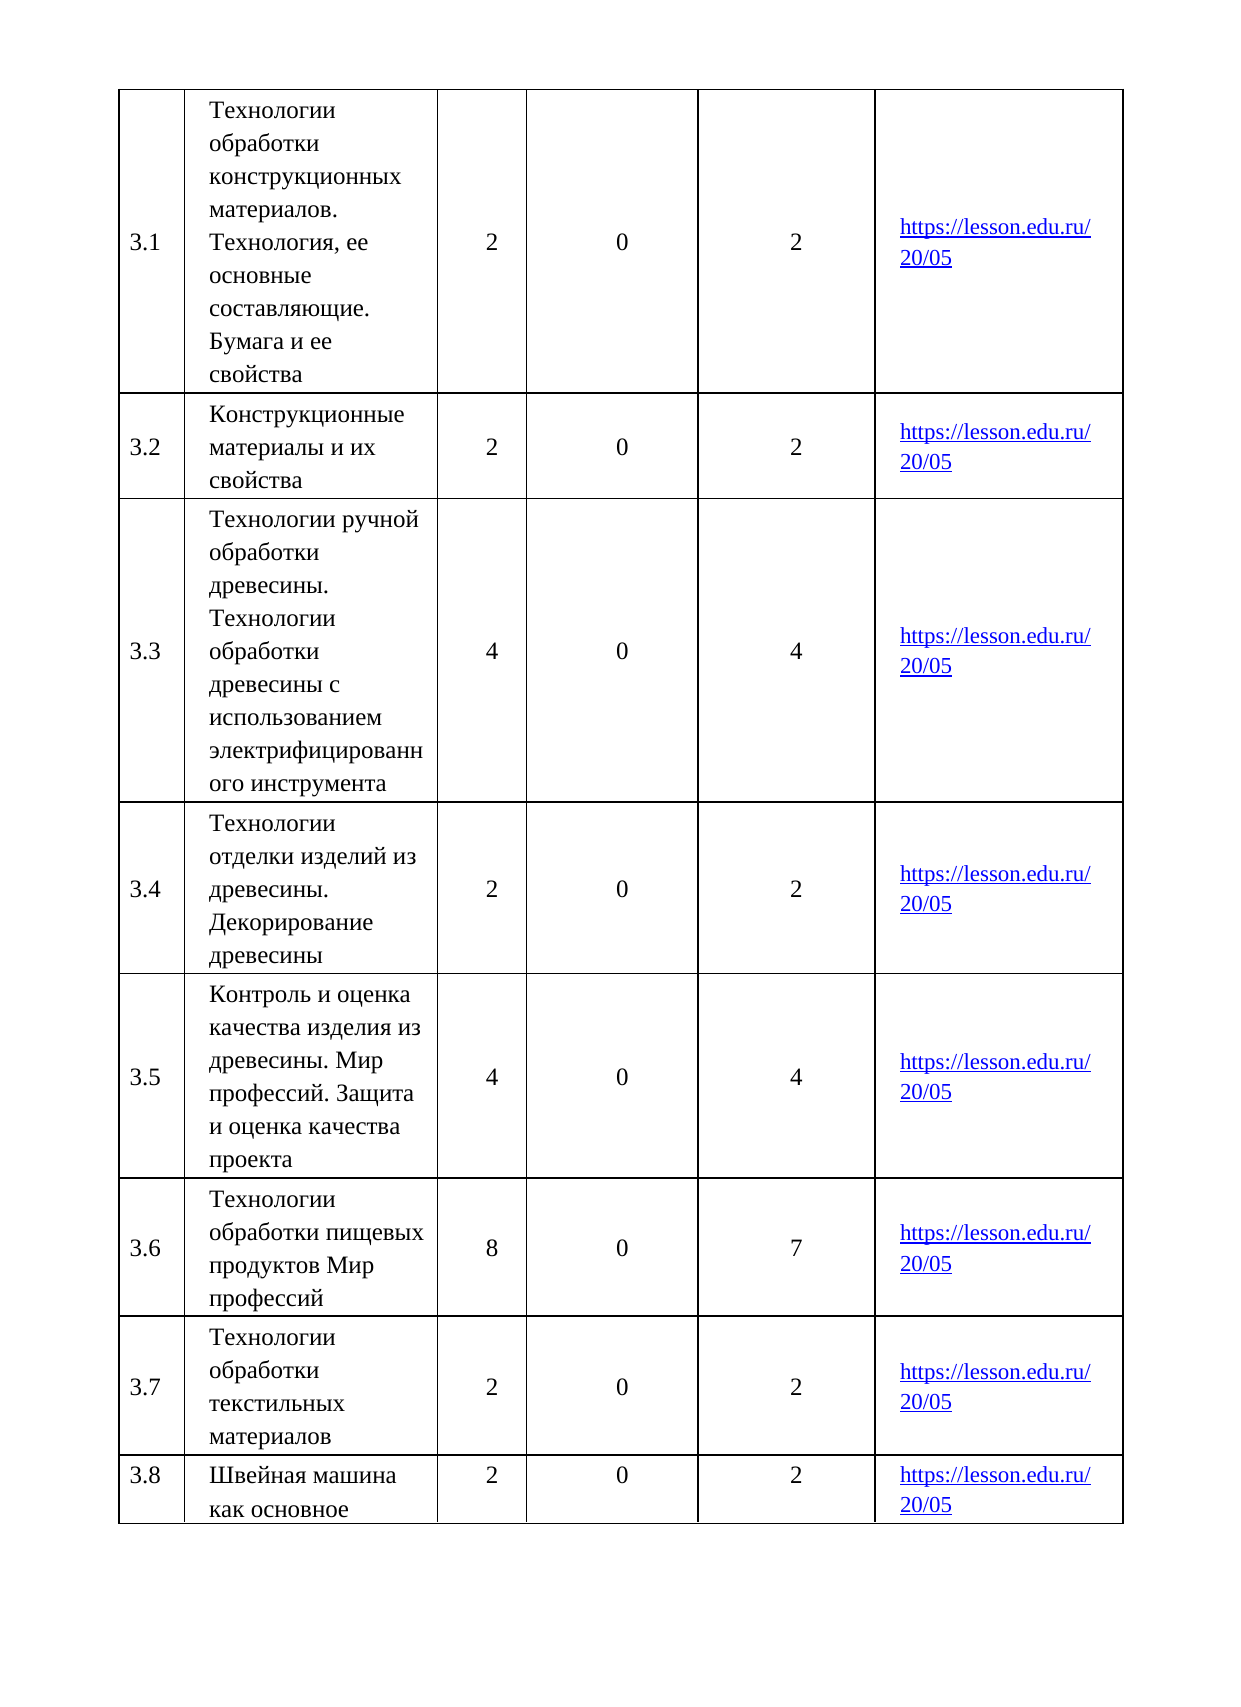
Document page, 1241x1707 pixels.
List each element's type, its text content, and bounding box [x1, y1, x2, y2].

table_cell 3.2 [120, 394, 184, 497]
table_cell 8 [438, 1179, 526, 1315]
table_cell 2 [699, 803, 874, 972]
table_cell 2 [438, 90, 526, 392]
table_cell 4 [699, 499, 874, 801]
table_cell https://lesson.edu.ru/20/05 [876, 90, 1122, 392]
table_cell 0 [527, 90, 697, 392]
table_cell 7 [699, 1179, 874, 1315]
table_cell 4 [699, 974, 874, 1177]
table_cell 0 [527, 974, 697, 1177]
table_cell 4 [438, 499, 526, 801]
table_cell 0 [527, 1317, 697, 1454]
table_cell Технологии ручной обработки древесины. Технологии обработки древесины с использованием электрифицированного инструмента [185, 499, 437, 801]
table_cell 2 [699, 90, 874, 392]
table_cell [185, 1456, 437, 1522]
table_cell 0 [527, 1179, 697, 1315]
table_cell 3.8 [120, 1456, 184, 1522]
table_cell https://lesson.edu.ru/20/05 [876, 394, 1122, 497]
table_cell 0 [527, 1456, 697, 1522]
table_cell 3.5 [120, 974, 184, 1177]
table_cell Конструкционные материалы и их свойства [185, 394, 437, 497]
table_cell https://lesson.edu.ru/20/05 [876, 1317, 1122, 1454]
table_cell https://lesson.edu.ru/20/05 [876, 499, 1122, 801]
table_cell 2 [699, 1317, 874, 1454]
table_cell 4 [438, 974, 526, 1177]
table_cell Технологии отделки изделий из древесины. Декорирование древесины [185, 803, 437, 972]
table_cell Технологии обработки пищевых продуктов Мир профессий [185, 1179, 437, 1315]
table_cell Технологии обработки конструкционных материалов. Технология, ее основные составляющие. Бумага и ее свойства [185, 90, 437, 392]
table_cell 2 [438, 1317, 526, 1454]
table_cell 2 [438, 394, 526, 497]
table_cell https://lesson.edu.ru/20/05 [876, 803, 1122, 972]
table_cell 0 [527, 803, 697, 972]
table_cell https://lesson.edu.ru/20/05 [876, 974, 1122, 1177]
table_cell 2 [438, 803, 526, 972]
table_cell https://lesson.edu.ru/20/05 [876, 1179, 1122, 1315]
table_cell 0 [527, 499, 697, 801]
table_cell 2 [699, 394, 874, 497]
table_cell 2 [699, 1456, 874, 1522]
table_cell 3.1 [120, 90, 184, 392]
table_cell 3.6 [120, 1179, 184, 1315]
table_cell 3.7 [120, 1317, 184, 1454]
table_cell Технологии обработки текстильных материалов [185, 1317, 437, 1454]
table_cell 3.3 [120, 499, 184, 801]
table_cell Контроль и оценка качества изделия из древесины. Мир профессий. Защита и оценка качества проекта [185, 974, 437, 1177]
table_cell 2 [438, 1456, 526, 1522]
table_cell 0 [527, 394, 697, 497]
table_cell 3.4 [120, 803, 184, 972]
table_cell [876, 1456, 1122, 1522]
